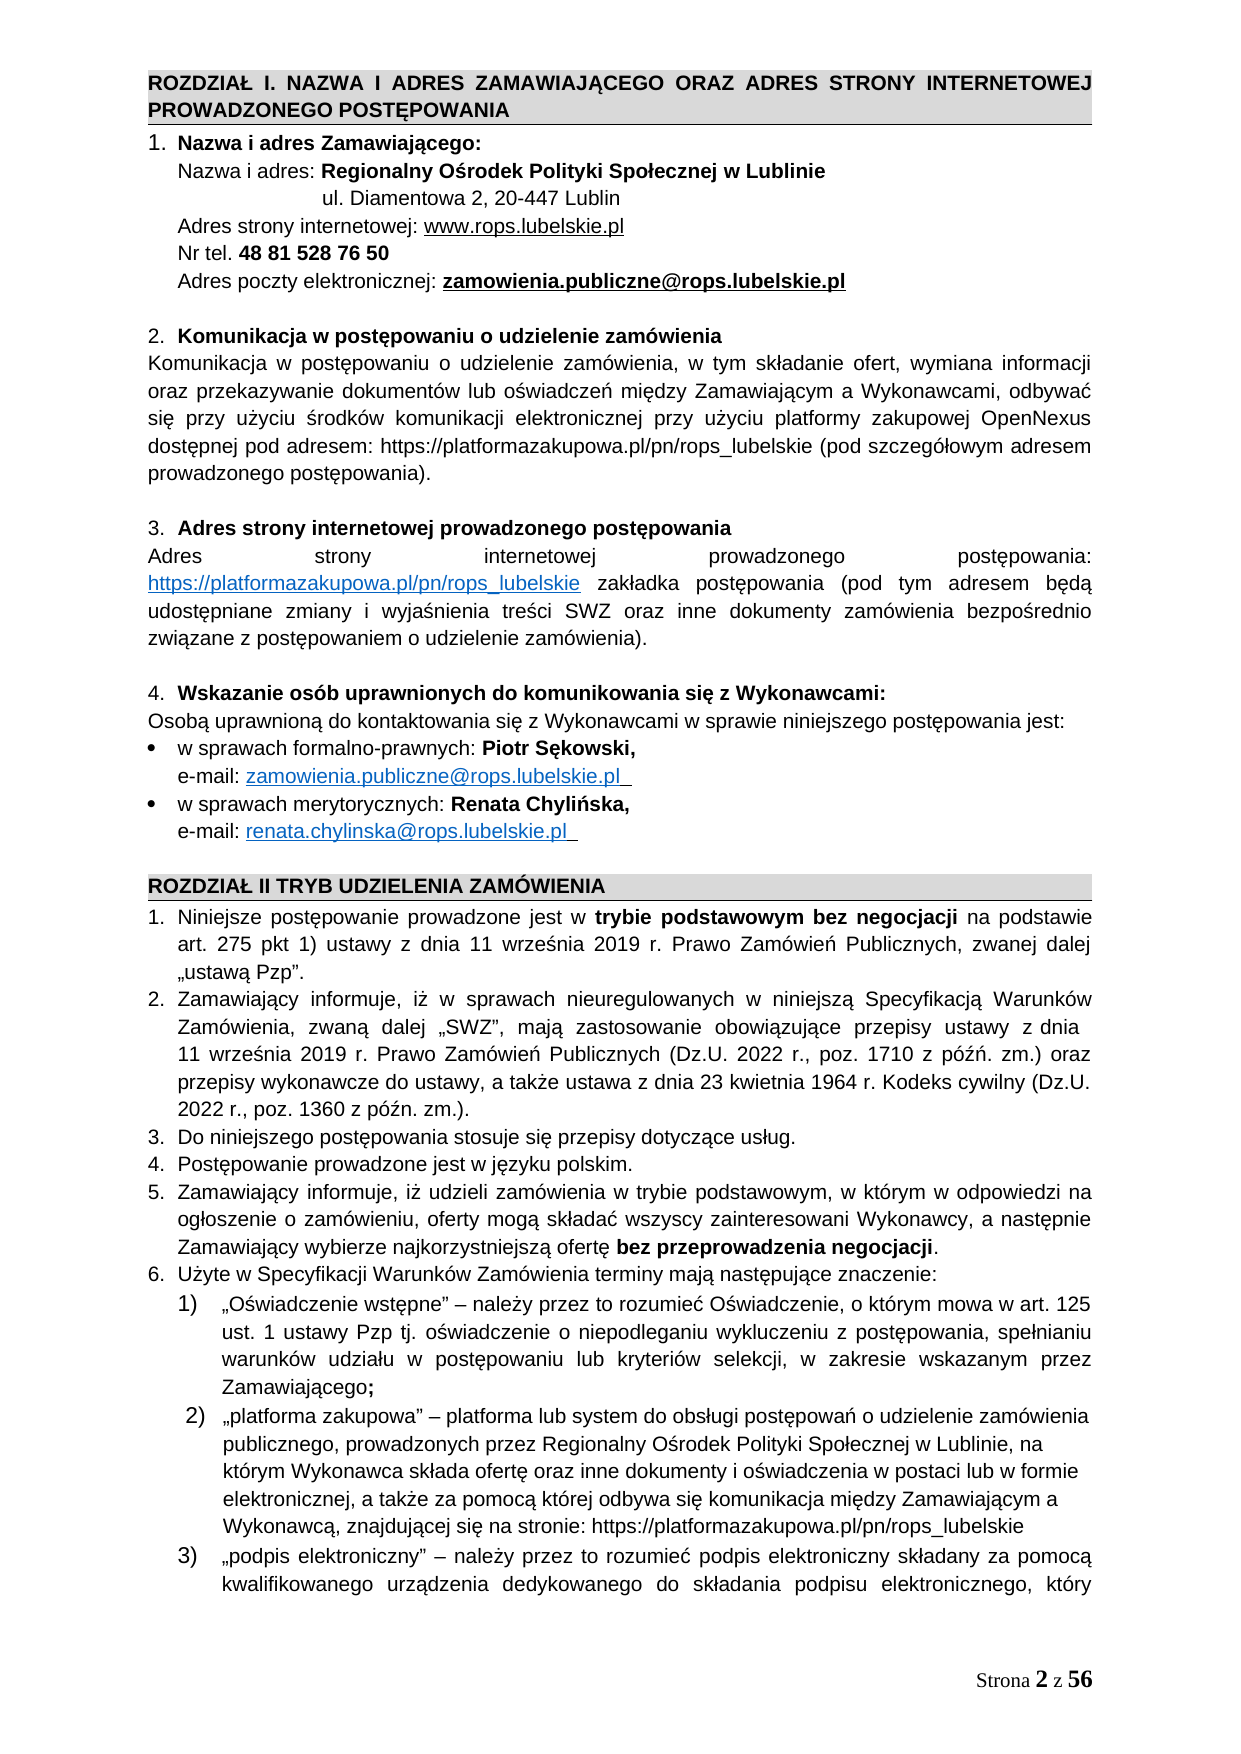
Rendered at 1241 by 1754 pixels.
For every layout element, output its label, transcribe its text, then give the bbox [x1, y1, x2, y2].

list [177, 1542, 1092, 1596]
text Adres strony internetowej prowadzonego postępowania: https://platformazakupowa.pl/pn/rops_lubelskie zakładka postępowania (pod tym adresem będą udostępniane zmiany i wyjaśnienia treści SWZ oraz inne dokumenty zamówienia bezpośrednio związane z postępowaniem o udzielenie zamówienia). [148, 544, 1092, 650]
list Zamawiający informuje, iż w sprawach nieuregulowanych w niniejszą Specyfikacją Warunków Zamówienia, zwaną dalej „SWZ”, mają zastosowanie obowiązujące przepisy ustawy z dnia 11 września 2019 r. Prawo Zamówień Publicznych (Dz.U. 2022 r., poz. 1710 z późń. zm.) oraz przepisy wykonawcze do ustawy, a także ustawa z dnia 23 kwietnia 1964 r. Kodeks cywilny (Dz.U. 2022 r., poz. 1360 z późn. zm.). [148, 987, 1092, 1121]
text ROZDZIAŁ I. NAZWA I ADRES ZAMAWIAJĄCEGO ORAZ ADRES STRONY INTERNETOWEJ PROWADZONEGO POSTĘPOWANIA [148, 70, 1092, 124]
text e-mail: renata.chylinska@rops.lubelskie.pl [177, 819, 1092, 843]
text ul. Diamentowa 2, 20-447 Lublin [310, 186, 1092, 210]
text ROZDZIAŁ II TRYB UDZIELENIA ZAMÓWIENIA [148, 874, 1092, 900]
list Nazwa i adres Zamawiającego: [148, 128, 1092, 155]
list Użyte w Specyfikacji Warunków Zamówienia terminy mają następujące znaczenie: [148, 1262, 1092, 1286]
text Adres strony internetowej: www.rops.lubelskie.pl [177, 214, 1092, 238]
text e-mail: zamowienia.publiczne@rops.lubelskie.pl [177, 764, 1092, 788]
list w sprawach formalno-prawnych: Piotr Sękowski, [148, 736, 1092, 760]
list Niniejsze postępowanie prowadzone jest w trybie podstawowym bez negocjacji na podstawie art. 275 pkt 1) ustawy z dnia 11 września 2019 r. Prawo Zamówień Publicznych, zwanej dalej „ustawą Pzp”. [148, 904, 1092, 983]
list Adres strony internetowej prowadzonego postępowania [148, 516, 1092, 540]
list Wskazanie osób uprawnionych do komunikowania się z Wykonawcami: [148, 681, 1092, 705]
text Komunikacja w postępowaniu o udzielenie zamówienia, w tym składanie ofert, wymiana informacji oraz przekazywanie dokumentów lub oświadczeń między Zamawiającym a Wykonawcami, odbywać się przy użyciu środków komunikacji elektronicznej przy użyciu platformy zakupowej OpenNexus dostępnej pod adresem: https://platformazakupowa.pl/pn/rops_lubelskie (pod szczegółowym adresem prowadzonego postępowania). [148, 351, 1092, 485]
text Nazwa i adres: Regionalny Ośrodek Polityki Społecznej w Lublinie [177, 159, 1092, 183]
list w sprawach merytorycznych: Renata Chylińska, [148, 791, 1092, 815]
list Do niniejszego postępowania stosuje się przepisy dotyczące usług. [148, 1124, 1092, 1148]
list „Oświadczenie wstępne” – należy przez to rozumieć Oświadczenie, o którym mowa w art. 125 ust. 1 ustawy Pzp tj. oświadczenie o niepodleganiu wykluczeniu z postępowania, spełnianiu warunków udziału w postępowaniu lub kryteriów selekcji, w zakresie wskazanym przez Zamawiającego; [177, 1289, 1092, 1398]
list Komunikacja w postępowaniu o udzielenie zamówienia [148, 324, 1092, 348]
text Adres poczty elektronicznej: zamowienia.publiczne@rops.lubelskie.pl [177, 269, 1092, 293]
list Postępowanie prowadzone jest w języku polskim. [148, 1152, 1092, 1176]
list „platforma zakupowa” – platforma lub system do obsługi postępowań o udzielenie zamówienia publicznego, prowadzonych przez Regionalny Ośrodek Polityki Społecznej w Lublinie, na którym Wykonawca składa ofertę oraz inne dokumenty i oświadczenia w postaci lub w formie elektronicznej, a także za pomocą której odbywa się komunikacja między Zamawiającym a Wykonawcą, znajdującej się na stronie: https://platformazakupowa.pl/pn/rops_lubelskie [185, 1402, 1092, 1538]
list Zamawiający informuje, iż udzieli zamówienia w trybie podstawowym, w którym w odpowiedzi na ogłoszenie o zamówieniu, oferty mogą składać wszyscy zainteresowani Wykonawcy, a następnie Zamawiający wybierze najkorzystniejszą ofertę bez przeprowadzenia negocjacji. [148, 1179, 1092, 1258]
text Osobą uprawnioną do kontaktowania się z Wykonawcami w sprawie niniejszego postępowania jest: [148, 709, 1092, 733]
text Nr tel. 48 81 528 76 50 [177, 241, 1092, 265]
